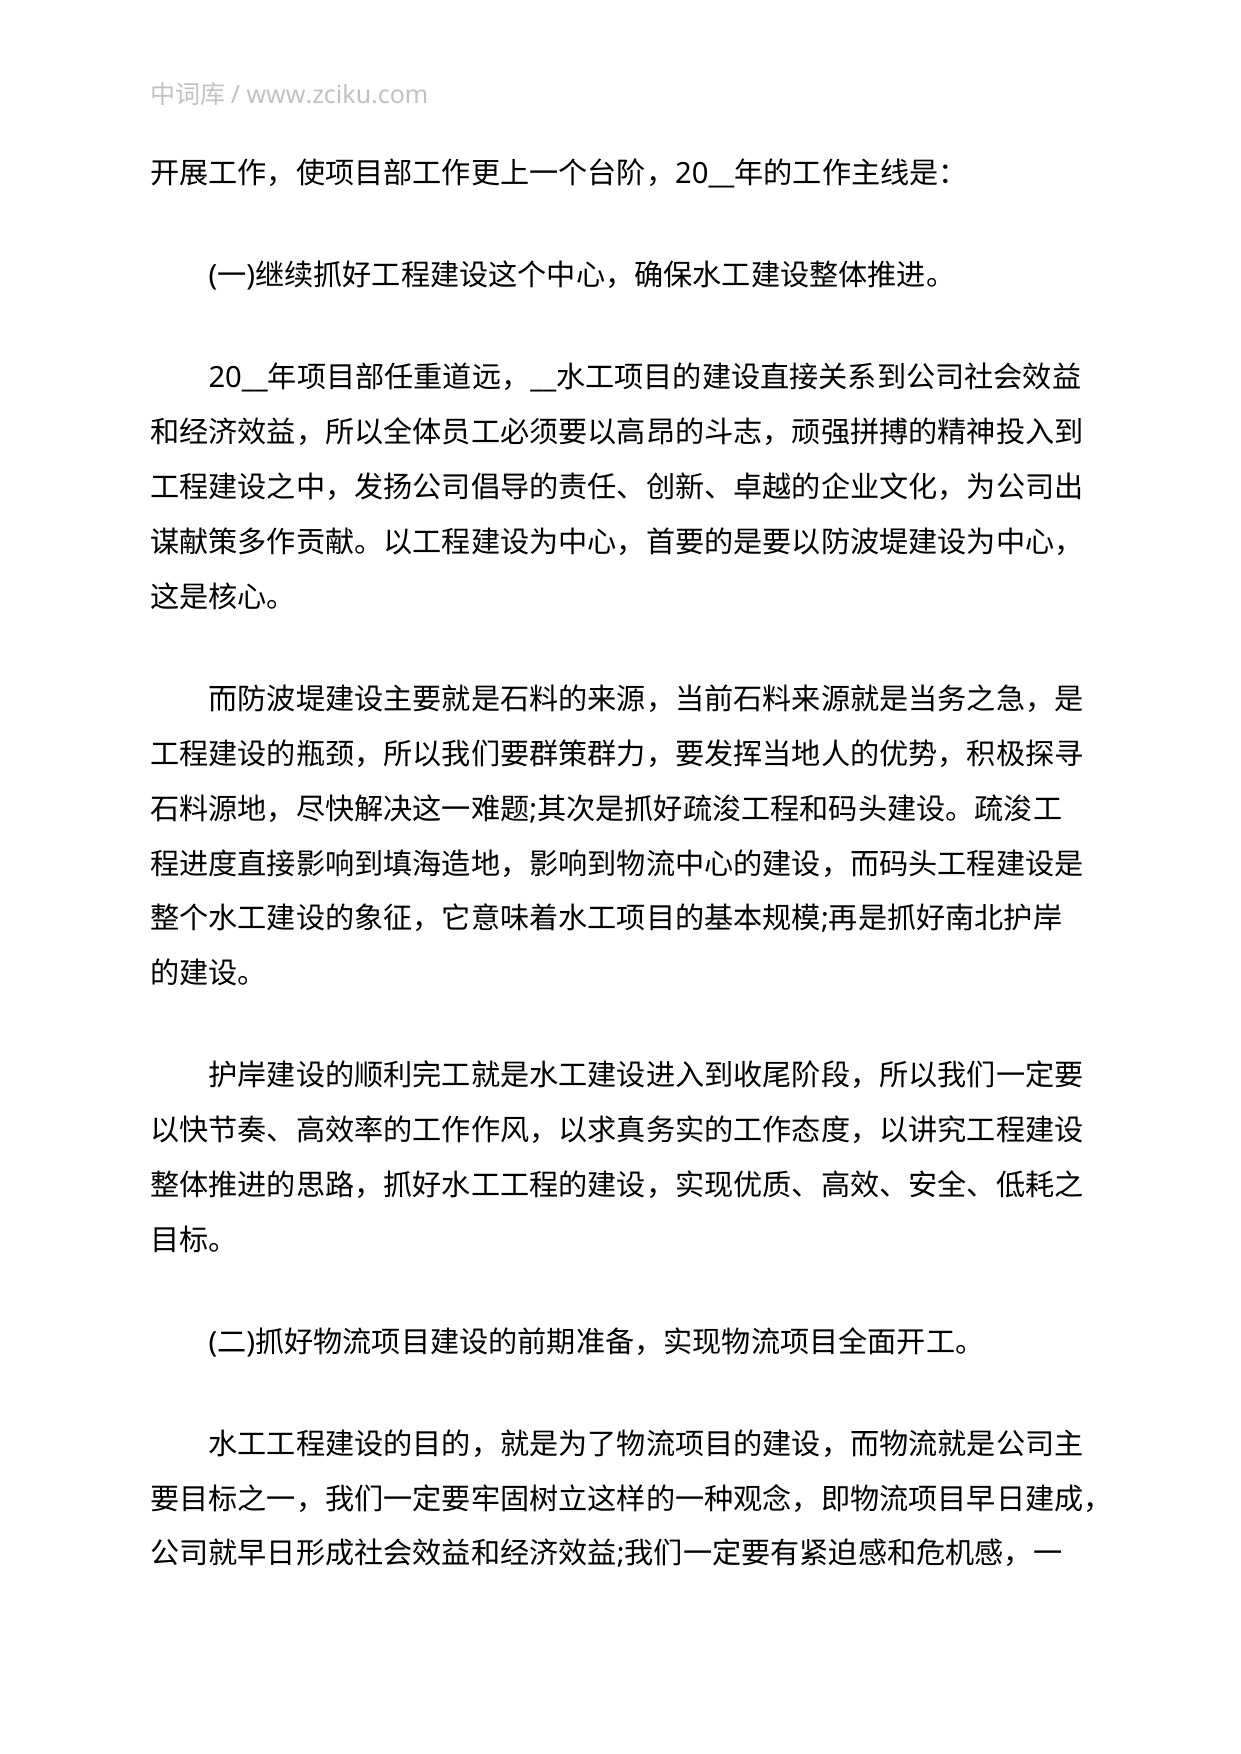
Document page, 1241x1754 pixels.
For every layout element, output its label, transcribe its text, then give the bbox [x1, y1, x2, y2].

text 20__年项目部任重道远，__水工项目的建设直接关系到公司社会效益和经济效益，所以全体员工必须要以高昂的斗志，顽强拼搏的精神投入到工程建设之中，发扬公司倡导的责任、创新、卓越的企业文化，为公司出谋献策多作贡献。以工程建设为中心，首要的是要以防波堤建设为中心，这是核心。 [150, 354, 1090, 616]
text (二)抓好物流项目建设的前期准备，实现物流项目全面开工。 [150, 1318, 1090, 1361]
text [150, 150, 1090, 192]
text (一)继续抓好工程建设这个中心，确保水工建设整体推进。 [150, 252, 1090, 294]
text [150, 1420, 1090, 1572]
text 而防波堤建设主要就是石料的来源，当前石料来源就是当务之急，是工程建设的瓶颈，所以我们要群策群力，要发挥当地人的优势，积极探寻石料源地，尽快解决这一难题;其次是抓好疏浚工程和码头建设。疏浚工程进度直接影响到填海造地，影响到物流中心的建设，而码头工程建设是整个水工建设的象征，它意味着水工项目的基本规模;再是抓好南北护岸的建设。 [150, 675, 1090, 992]
text 护岸建设的顺利完工就是水工建设进入到收尾阶段，所以我们一定要以快节奏、高效率的工作作风，以求真务实的工作态度，以讲究工程建设整体推进的思路，抓好水工工程的建设，实现优质、高效、安全、低耗之目标。 [150, 1052, 1090, 1259]
